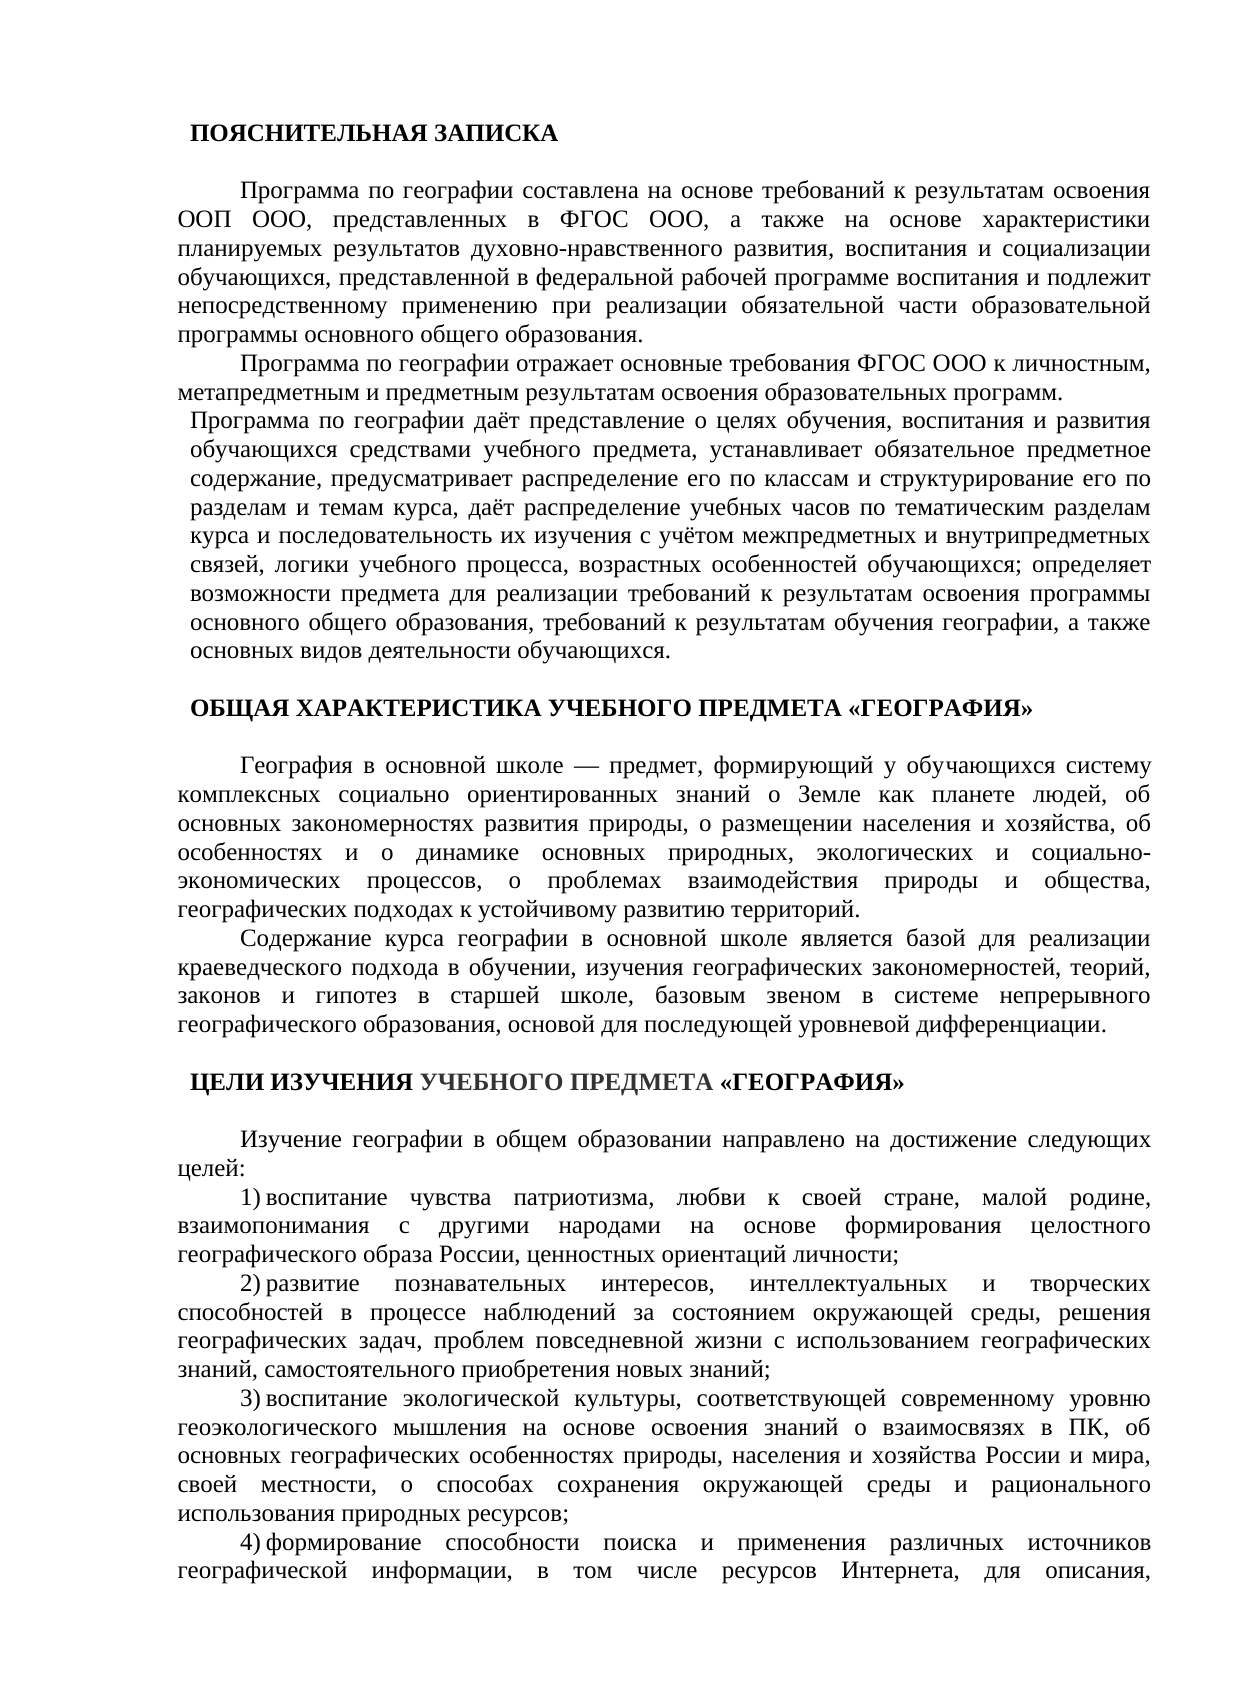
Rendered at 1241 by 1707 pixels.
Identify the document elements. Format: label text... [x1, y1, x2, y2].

text Программа по географии составлена на основе требований к результатам освоения ООП ООО, представленных в ФГОС ООО, а также на основе характеристики планируемых результатов духовно-нравственного развития, воспитания и социализации обучающихся, представленной в федеральной рабочей программе воспитания и подлежит непосредственному применению при реализации обязательной части образовательной программы основного общего образования. [177, 176, 1152, 348]
text ПОЯСНИТЕЛЬНАЯ ЗАПИСКА [190, 118, 1152, 147]
text ОБЩАЯ ХАРАКТЕРИСТИКА УЧЕБНОГО ПРЕДМЕТА «ГЕОГРАФИЯ» [190, 693, 1152, 722]
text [177, 1527, 1152, 1584]
text География в основной школе — предмет, формирующий у обу­чающихся систему комплексных социально ориентированных знаний о Земле как планете людей, об основных закономерностях развития природы, о размещении населения и хозяйства, об особенностях и о динамике основных природных, экологических и социально-экономических процессов, о проблемах взаимодействия природы и общества, географических подходах к устойчивому развитию территорий. [177, 751, 1152, 923]
text 2) развитие познавательных интересов, интеллектуальных и творческих способностей в процессе наблюдений за состоянием окружающей среды, решения географических задач, проблем повседневной жизни с использованием географических знаний, самостоятельного приобретения новых знаний; [177, 1268, 1152, 1383]
text ЦЕЛИ ИЗУЧЕНИЯ УЧЕБНОГО ПРЕДМЕТА «ГЕОГРАФИЯ» [190, 1067, 1152, 1096]
text 1) воспитание чувства патриотизма, любви к своей стране, малой родине, взаимопонимания с другими народами на основе формирования целостного географического образа России, ценностных ориентаций личности; [177, 1182, 1152, 1268]
text Программа по географии отражает основные требования ФГОС ООО к личностным, метапредметным и предметным результатам освоения образовательных программ. [177, 348, 1152, 406]
text Программа по географии даёт представление о целях обучения, воспитания и развития обучающихся средствами учебного предмета, устанавливает обязательное предметное содержание, предусматривает распределение его по классам и структурирование его по разделам и темам курса, даёт распределение учебных часов по тематическим разделам курса и последовательность их изучения с учётом межпредметных и внутрипредметных связей, логики учебного процесса, возрастных особенностей обучающихся; определяет возможности предмета для реализации требований к результатам освоения программы основного общего образования, требований к результатам обучения географии, а также основных видов деятельности обучающихся. [190, 406, 1152, 664]
text Изучение географии в общем образовании направлено на достижение следующих целей: [177, 1124, 1152, 1182]
text 3) воспитание экологической культуры, соответствующей современному уровню геоэкологического мышления на основе освоения знаний о взаимосвязях в ПК, об основных географических особенностях природы, населения и хозяйства России и мира, своей местности, о способах сохранения окружающей среды и рационального использования природных ресурсов; [177, 1383, 1152, 1527]
text Содержание курса географии в основной школе является базой для реализации краеведческого подхода в обучении, изучения географических закономерностей, теорий, законов и гипотез в старшей школе, базовым звеном в системе непрерывного географического образования, основой для последующей уровневой дифференциации. [177, 923, 1152, 1038]
